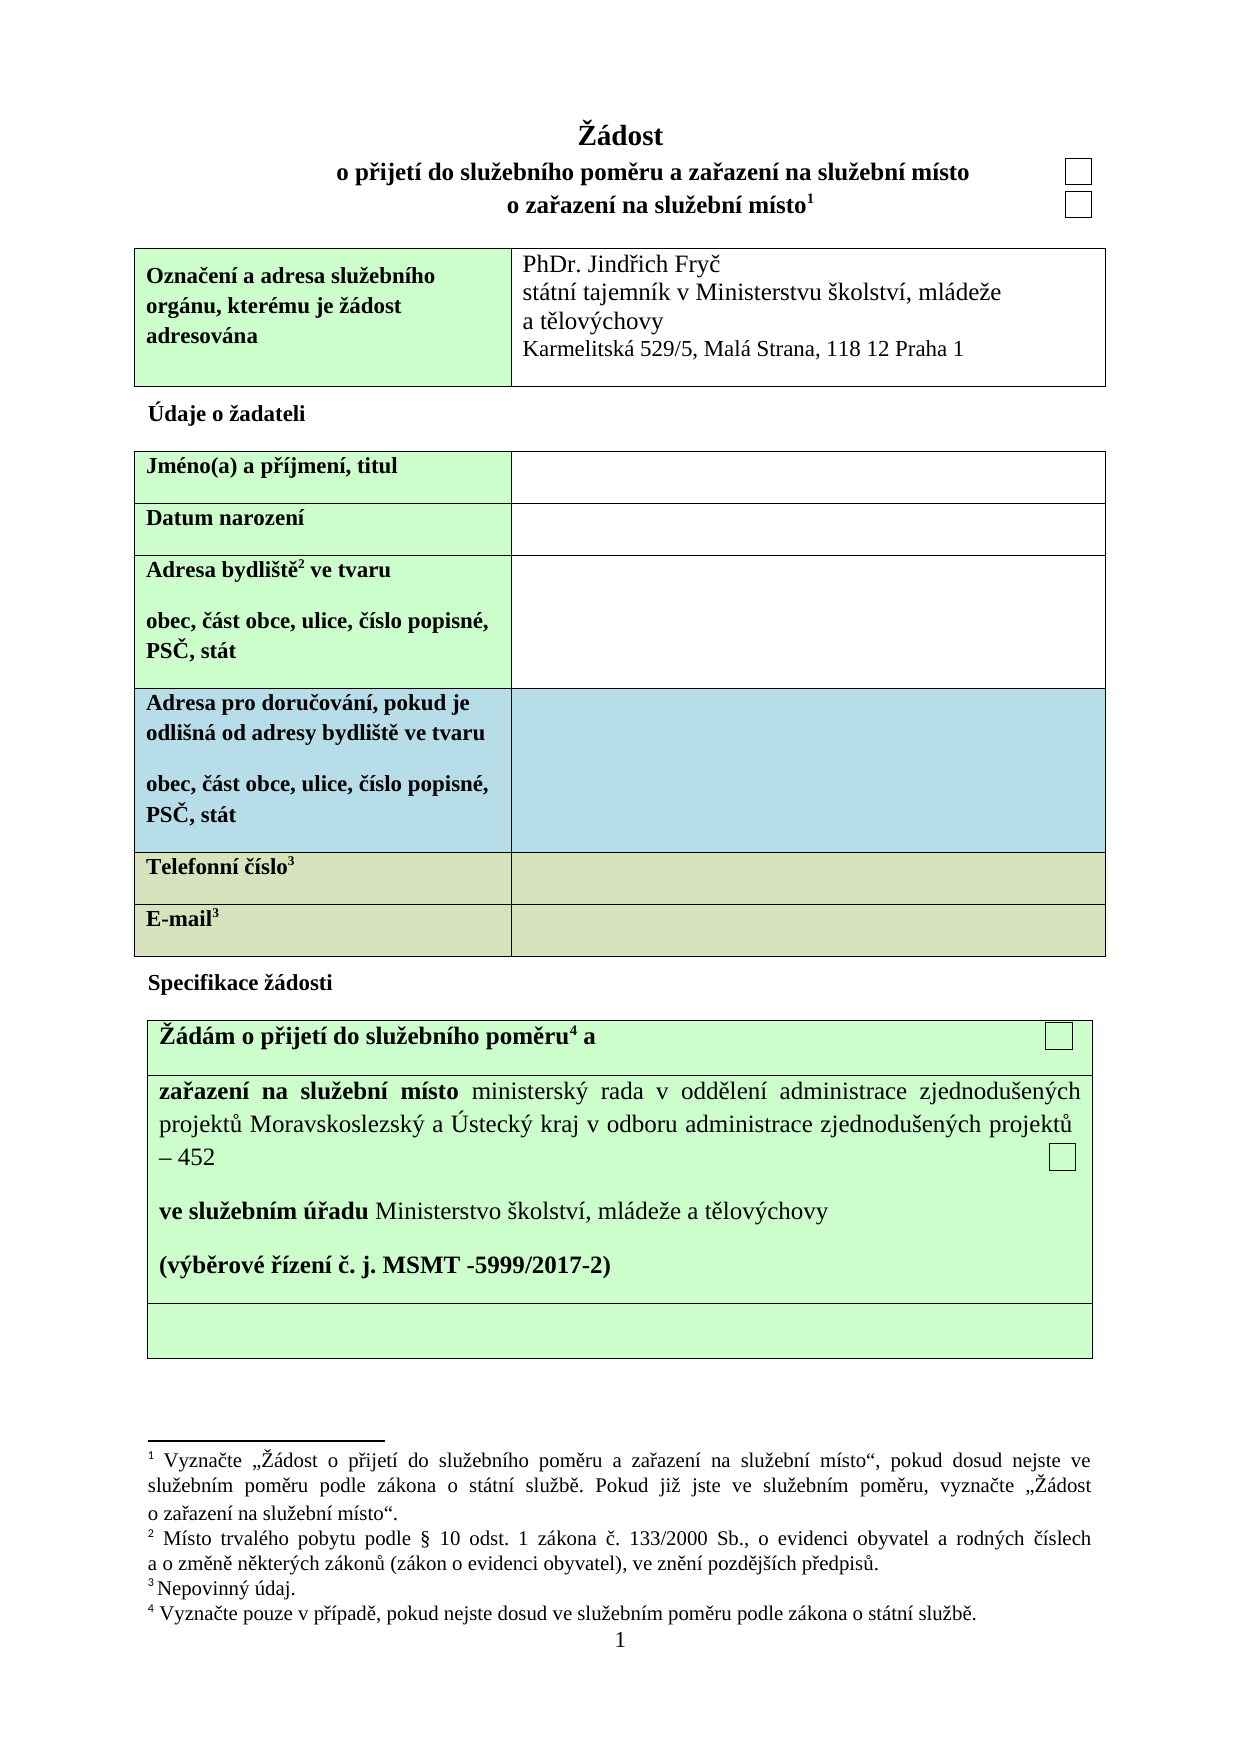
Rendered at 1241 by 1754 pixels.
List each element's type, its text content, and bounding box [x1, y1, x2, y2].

text Žádost [148, 118, 1092, 152]
table_cell zařazení na služební místo ministerský rada v oddělení administrace zjednodušených projektů Moravskoslezský a Ústecký kraj v odboru administrace zjednodušených projektů – 452 ve služebním úřadu Ministerstvo školství, mládeže a tělovýchovy (výběrové řízení č. j. MSMT -5999/2017-2) [148, 1076, 1092, 1303]
table_cell [512, 689, 1105, 852]
text Údaje o žadateli [148, 399, 1092, 426]
table_cell Telefonní číslo [135, 853, 511, 904]
table_cell Adresa pro doručování, pokud je odlišná od adresy bydliště ve tvaru obec, část obce, ulice, číslo popisné, PSČ, stát [135, 689, 511, 852]
table_cell Datum narození [135, 504, 511, 555]
text Specifikace žádosti [148, 969, 1092, 996]
table_header [512, 452, 1105, 503]
table_cell E-mail3 [135, 905, 511, 956]
text o přijetí do služebního poměru a zařazení na služební místo o zařazení na služební místo [148, 157, 1092, 218]
table_header PhDr. Jindřich Fryč státní tajemník v Ministerstvu školství, mládeže a tělovýchovy Karmelitská 529/5, Malá Strana, 118 12 Praha 1 [512, 249, 1105, 386]
table_cell [512, 556, 1105, 688]
table_cell [148, 1304, 1092, 1358]
table_cell [512, 905, 1105, 956]
table_cell Adresa bydliště ve tvaru obec, část obce, ulice, číslo popisné, PSČ, stát [135, 556, 511, 688]
table_header Označení a adresa služebního orgánu, kterému je žádost adresována [135, 249, 511, 386]
table_cell [512, 504, 1105, 555]
table_header Žádám o přijetí do služebního poměru a [148, 1021, 1092, 1075]
table_header Jméno(a) a příjmení, titul [135, 452, 511, 503]
table_cell [512, 853, 1105, 904]
